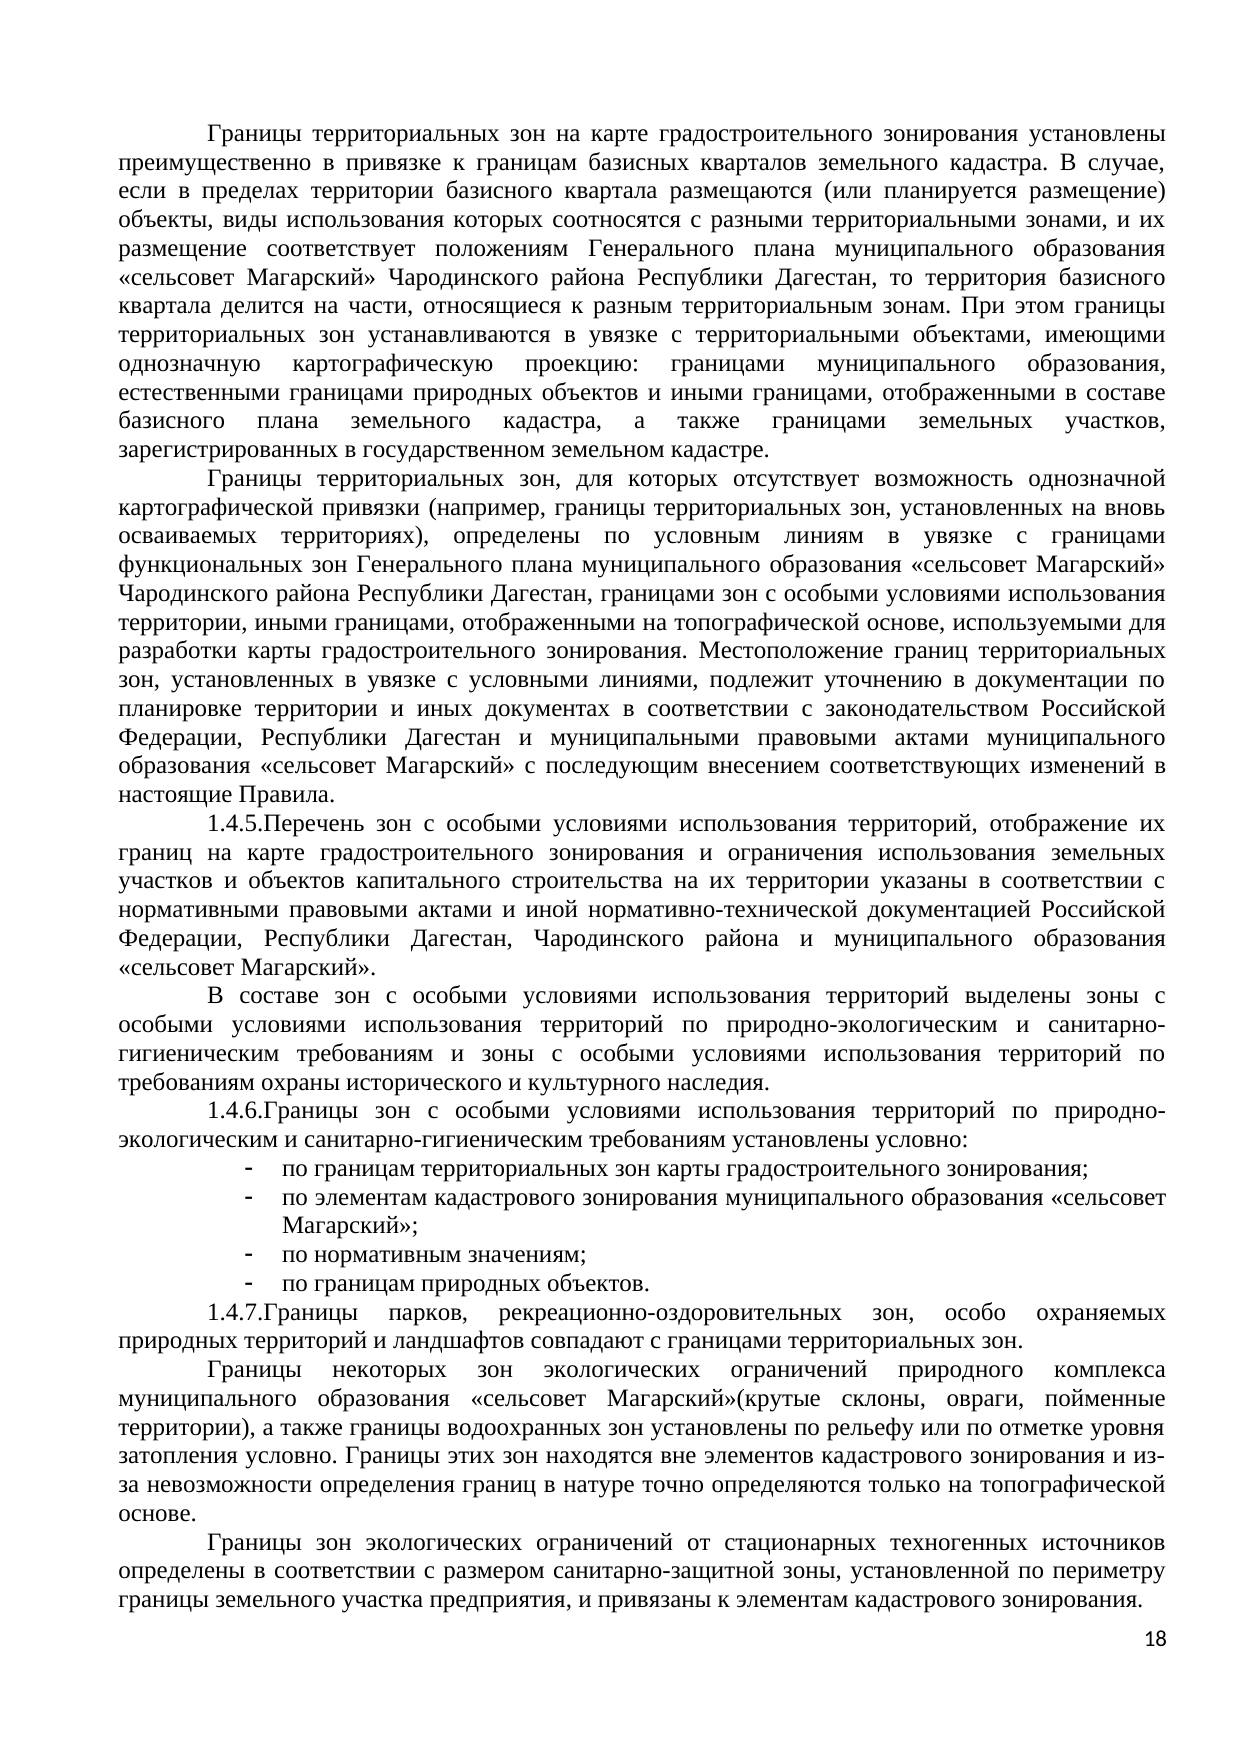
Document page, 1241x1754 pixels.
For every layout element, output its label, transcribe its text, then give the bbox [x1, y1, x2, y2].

text Границы территориальных зон на карте градостроительного зонирования установлены преимущественно в привязке к границам базисных кварталов земельного кадастра. В случае, если в пределах территории базисного квартала размещаются (или планируется размещение) объекты, виды использования которых соотносятся с разными территориальными зонами, и их размещение соответствует положениям Генерального плана муниципального образования «сельсовет Магарский» Чародинского района Республики Дагестан, то территория базисного квартала делится на части, относящиеся к разным территориальным зонам. При этом границы территориальных зон устанавливаются в увязке с территориальными объектами, имеющими однозначную картографическую проекцию: границами муниципального образования, естественными границами природных объектов и иными границами, отображенными в составе базисного плана земельного кадастра, а также границами земельных участков, зарегистрированных в государственном земельном кадастре. [118, 118, 1167, 463]
text В составе зон с особыми условиями использования территорий выделены зоны с особыми условиями использования территорий по природно-экологическим и санитарно-гигиеническим требованиям и зоны с особыми условиями использования территорий по требованиям охраны исторического и культурного наследия. [118, 981, 1167, 1096]
text 1.4.7.Границы парков, рекреационно-оздоровительных зон, особо охраняемых природных территорий и ландшафтов совпадают с границами территориальных зон. [118, 1297, 1167, 1354]
text Границы зон экологических ограничений от стационарных техногенных источников определены в соответствии с размером санитарно-защитной зоны, установленной по периметру границы земельного участка предприятия, и привязаны к элементам кадастрового зонирования. [118, 1527, 1167, 1613]
list по границам природных объектов. [244, 1268, 1167, 1297]
list по элементам кадастрового зонирования муниципального образования «сельсовет Магарский»; [244, 1182, 1167, 1239]
list по нормативным значениям; [244, 1239, 1167, 1268]
text Границы некоторых зон экологических ограничений природного комплекса муниципального образования «сельсовет Магарский»(крутые склоны, овраги, пойменные территории), а также границы водоохранных зон установлены по рельефу или по отметке уровня затопления условно. Границы этих зон находятся вне элементов кадастрового зонирования и из-за невозможности определения границ в натуре точно определяются только на топографической основе. [118, 1354, 1167, 1527]
text 1.4.6.Границы зон с особыми условиями использования территорий по природно-экологическим и санитарно-гигиеническим требованиям установлены условно: [118, 1096, 1167, 1153]
list по границам территориальных зон карты градостроительного зонирования; [244, 1153, 1167, 1182]
text 1.4.5.Перечень зон с особыми условиями использования территорий, отображение их границ на карте градостроительного зонирования и ограничения использования земельных участков и объектов капитального строительства на их территории указаны в соответствии с нормативными правовыми актами и иной нормативно-технической документацией Российской Федерации, Республики Дагестан, Чародинского района и муниципального образования «сельсовет Магарский». [118, 808, 1167, 981]
text Границы территориальных зон, для которых отсутствует возможность однозначной картографической привязки (например, границы территориальных зон, установленных на вновь осваиваемых территориях), определены по условным линиям в увязке с границами функциональных зон Генерального плана муниципального образования «сельсовет Магарский» Чародинского района Республики Дагестан, границами зон с особыми условиями использования территории, иными границами, отображенными на топографической основе, используемыми для разработки карты градостроительного зонирования. Местоположение границ территориальных зон, установленных в увязке с условными линиями, подлежит уточнению в документации по планировке территории и иных документах в соответствии с законодательством Российской Федерации, Республики Дагестан и муниципальными правовыми актами муниципального образования «сельсовет Магарский» с последующим внесением соответствующих изменений в настоящие Правила. [118, 463, 1167, 808]
